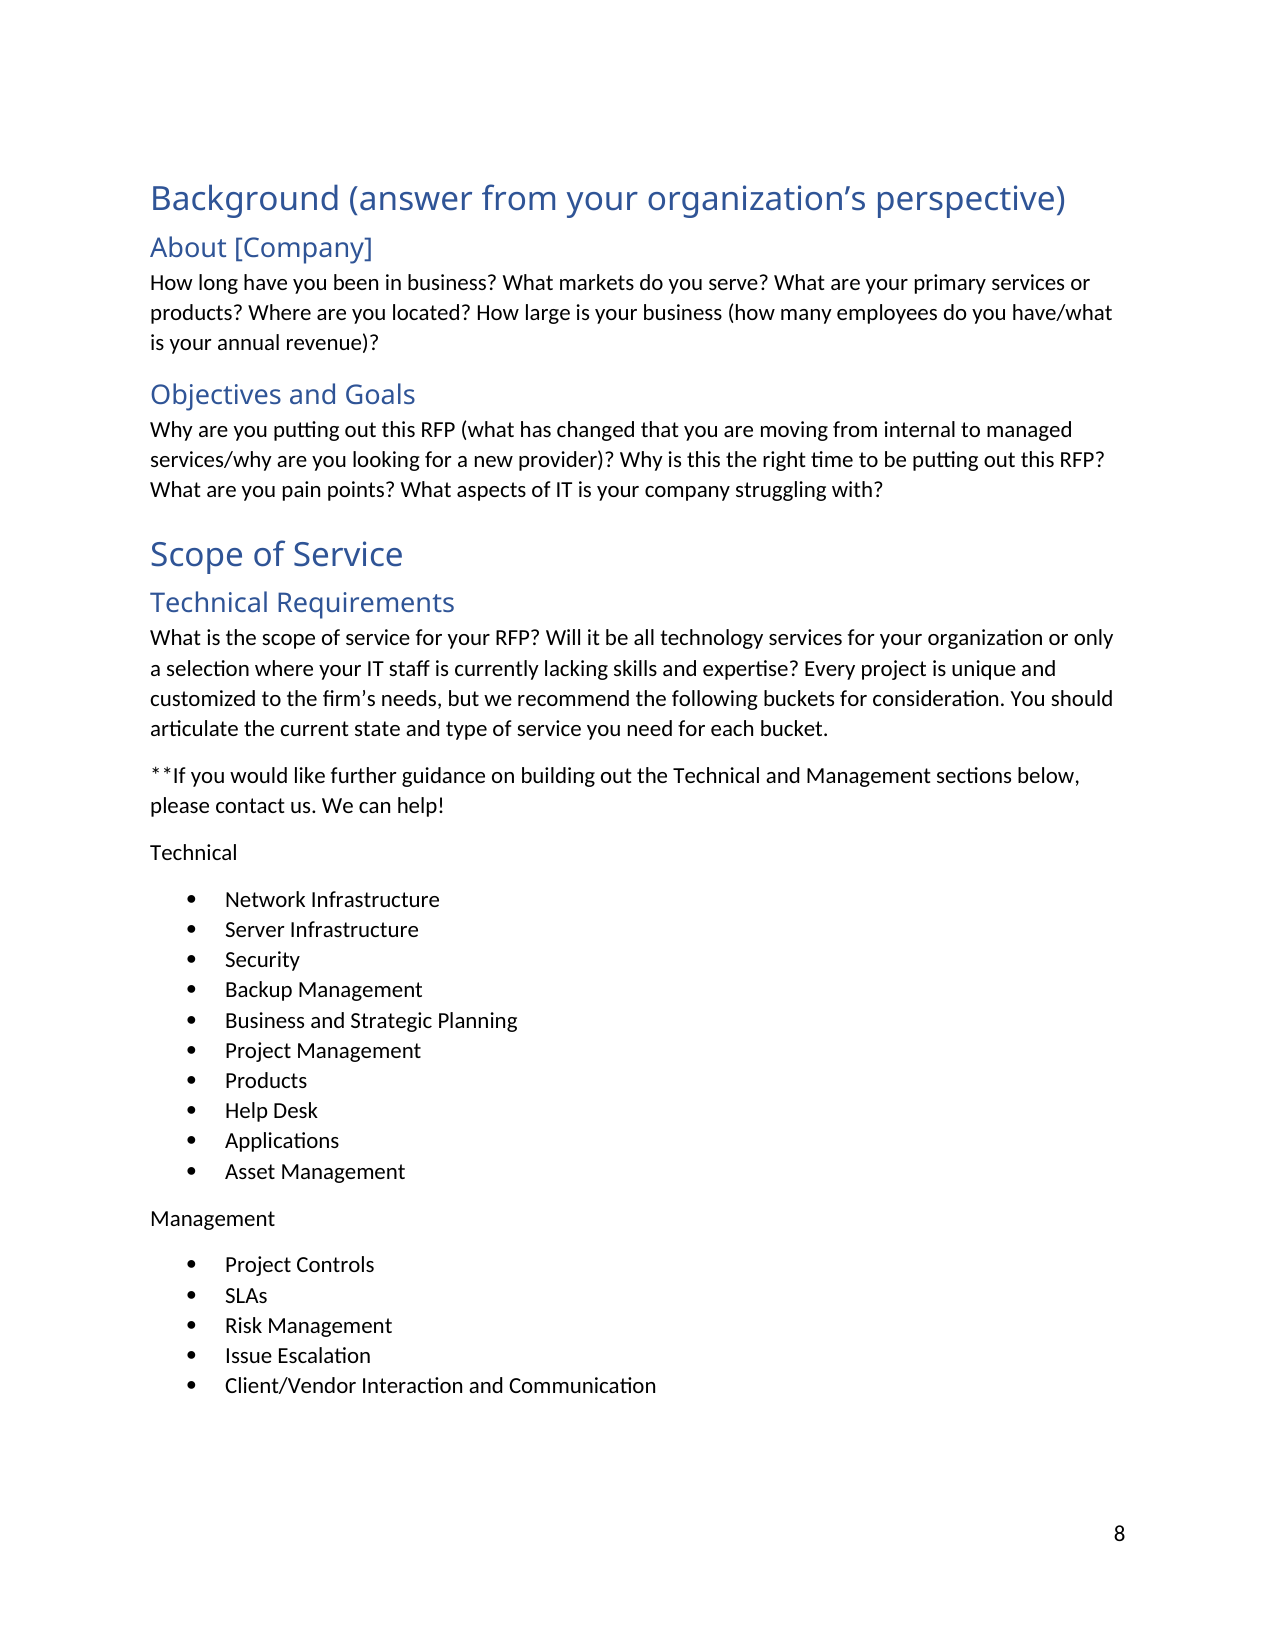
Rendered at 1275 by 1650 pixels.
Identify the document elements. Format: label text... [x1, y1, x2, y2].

subtitle Background (answer from your organization’s perspective) [150, 175, 1125, 220]
list Project Controls [187, 1251, 1125, 1279]
list Network Infrastructure [187, 885, 1125, 913]
text **If you would like further guidance on building out the Technical and Management sections below, please contact us. We can help! [150, 761, 1125, 819]
subtitle Objectives and Goals [150, 375, 1125, 412]
subtitle Scope of Service [150, 531, 1125, 576]
list Asset Management [187, 1157, 1125, 1185]
list Server Infrastructure [187, 915, 1125, 943]
list Risk Management [187, 1311, 1125, 1339]
text How long have you been in business? What markets do you serve? What are your primary services or products? Where are you located? How large is your business (how many employees do you have/what is your annual revenue)? [150, 268, 1125, 356]
subtitle Technical Requirements [150, 584, 1125, 621]
list Backup Management [187, 976, 1125, 1004]
list Business and Strategic Planning [187, 1006, 1125, 1034]
list Issue Escalation [187, 1341, 1125, 1369]
list Security [187, 945, 1125, 973]
text Technical [150, 838, 1125, 866]
subtitle About [Company] [150, 228, 1125, 265]
list SLAs [187, 1281, 1125, 1309]
list Project Management [187, 1036, 1125, 1064]
list Client/Vendor Interaction and Communication [187, 1371, 1125, 1399]
list Help Desk [187, 1096, 1125, 1124]
list Applications [187, 1127, 1125, 1155]
text Management [150, 1204, 1125, 1232]
list Products [187, 1066, 1125, 1094]
text Why are you putting out this RFP (what has changed that you are moving from internal to managed services/why are you looking for a new provider)? Why is this the right time to be putting out this RFP? What are you pain points? What aspects of IT is your company struggling with? [150, 415, 1125, 503]
text What is the scope of service for your RFP? Will it be all technology services for your organization or only a selection where your IT staff is currently lacking skills and expertise? Every project is unique and customized to the firm’s needs, but we recommend the following buckets for consideration. You should articulate the current state and type of service you need for each bucket. [150, 623, 1125, 742]
